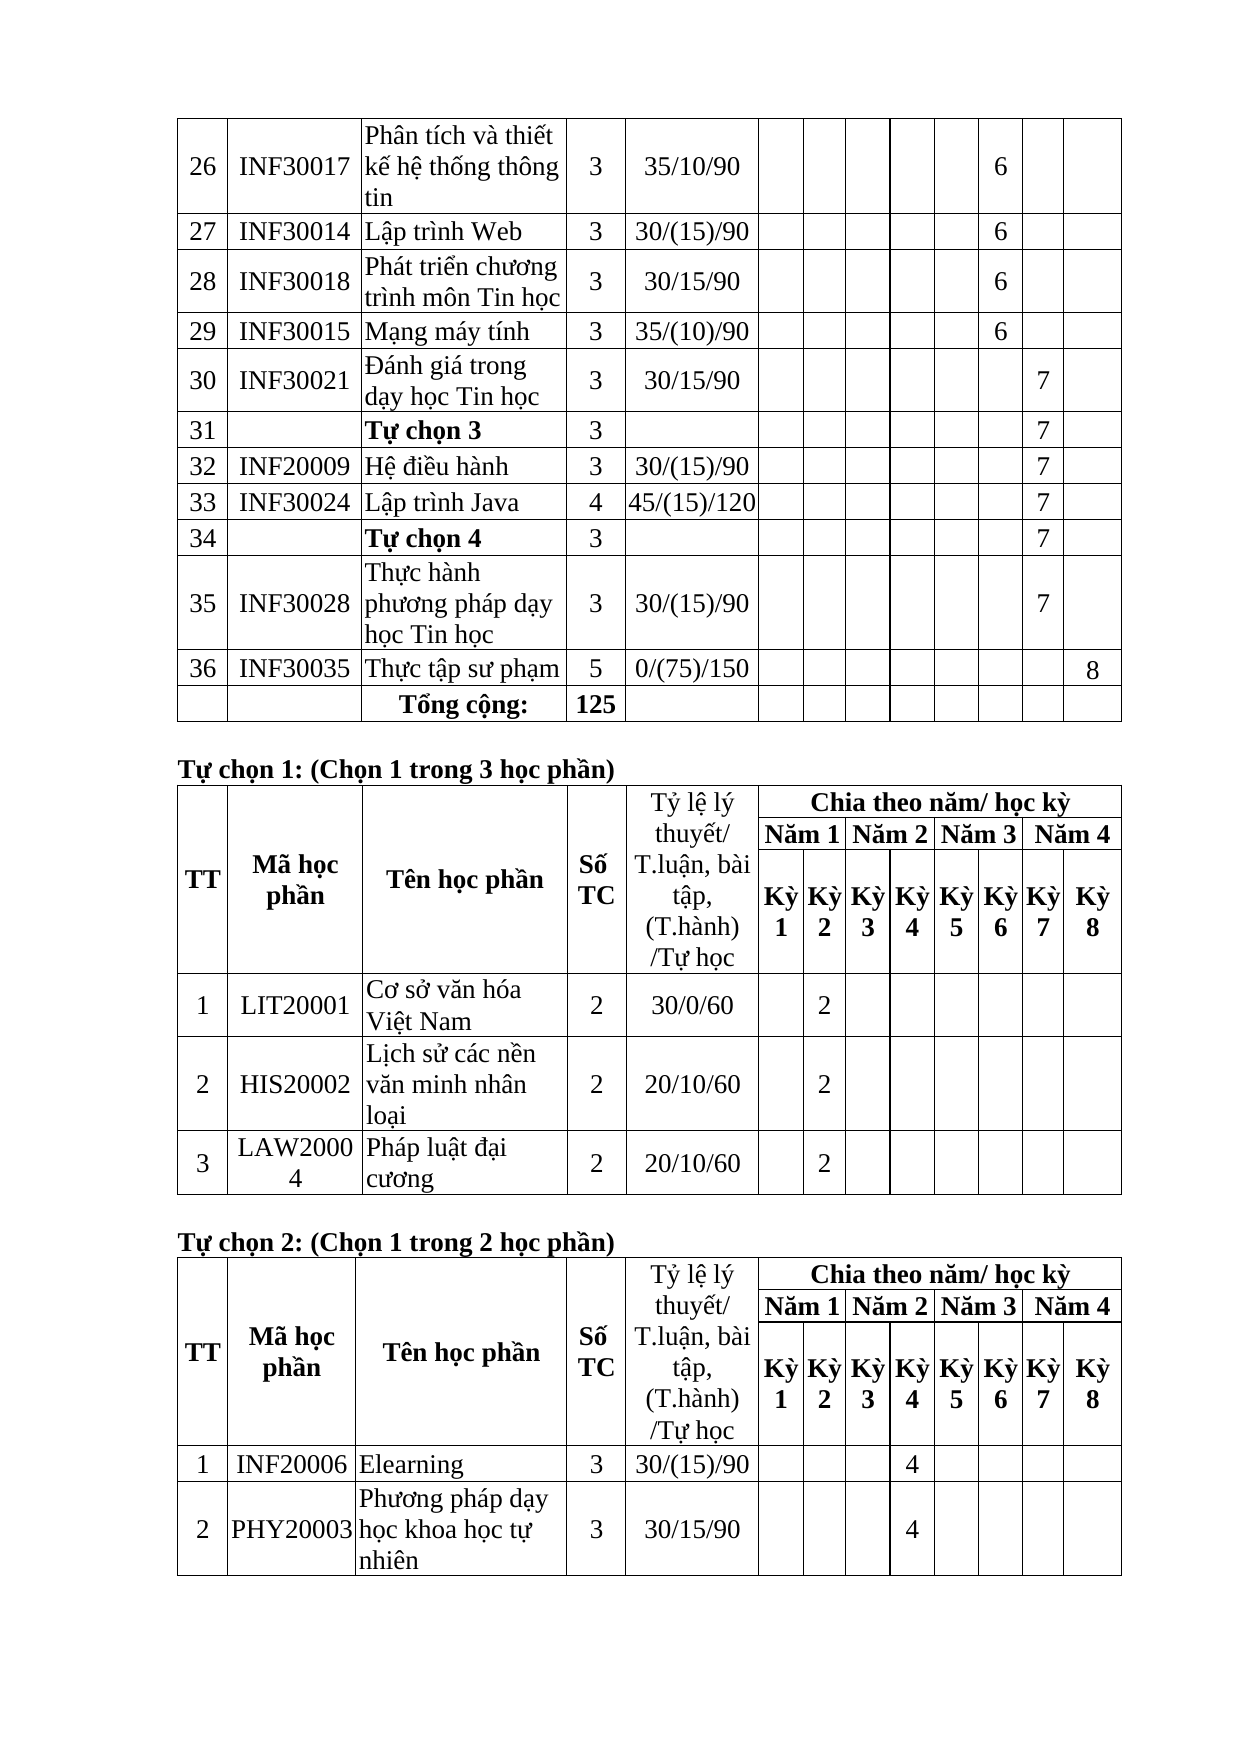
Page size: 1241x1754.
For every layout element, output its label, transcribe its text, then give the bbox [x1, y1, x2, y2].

table_cell 8 [1064, 650, 1121, 685]
table_cell [1064, 1482, 1121, 1575]
table_cell INF30015 [228, 313, 361, 348]
table_cell Năm 1 [759, 818, 845, 849]
table_cell 26 [178, 119, 227, 213]
table_cell [759, 974, 803, 1036]
table_cell [935, 1446, 978, 1481]
text Tự chọn 2: (Chọn 1 trong 2 học phần) [177, 1226, 1122, 1257]
table_cell [228, 520, 361, 555]
table_cell [891, 650, 934, 685]
table_cell 27 [178, 214, 227, 248]
table_cell [759, 1037, 803, 1130]
table_cell [759, 1482, 803, 1575]
table_cell [935, 556, 978, 649]
table_cell [1023, 214, 1063, 248]
table_cell 7 [1023, 412, 1063, 447]
table_cell 2 [804, 974, 845, 1036]
table_cell 30/0/60 [627, 974, 758, 1036]
table_cell 29 [178, 313, 227, 348]
table_cell LIT20001 [228, 974, 362, 1036]
table_cell [1023, 119, 1063, 213]
table_cell Kỳ 2 [804, 850, 845, 972]
table_header Mã học phần [228, 786, 362, 972]
table_cell [891, 484, 934, 519]
table_cell [846, 349, 889, 411]
table_cell [891, 412, 934, 447]
table_cell [1064, 974, 1121, 1036]
table_cell 3 [567, 448, 625, 483]
table_cell [804, 349, 845, 411]
table_cell [804, 313, 845, 348]
table_cell 3 [178, 1131, 227, 1194]
table_cell 3 [567, 349, 625, 411]
table_cell [846, 313, 889, 348]
table_cell 34 [178, 520, 227, 555]
table_cell [1023, 1131, 1063, 1194]
table_cell [846, 1482, 889, 1575]
table_header Số TC [567, 1258, 625, 1445]
table_cell [891, 250, 934, 312]
table_cell [935, 412, 978, 447]
table_cell [891, 119, 934, 213]
table_cell [804, 412, 845, 447]
table_cell [935, 349, 978, 411]
table_cell Năm 2 [846, 1290, 934, 1321]
table_cell [759, 412, 803, 447]
table_cell [891, 214, 934, 248]
table_cell 1 [178, 974, 227, 1036]
table_cell [846, 686, 889, 721]
table_cell 4 [891, 1446, 934, 1481]
table_cell [1064, 520, 1121, 555]
table_cell INF30035 [228, 650, 361, 685]
table_cell [1023, 1037, 1063, 1130]
table_cell 1 [178, 1446, 227, 1481]
table_cell Kỳ 6 [979, 850, 1022, 972]
table_cell [1064, 484, 1121, 519]
table_cell [759, 1131, 803, 1194]
table_cell [846, 974, 889, 1036]
table_cell [846, 650, 889, 685]
table_cell [1023, 650, 1063, 685]
table_cell [804, 1482, 845, 1575]
table_cell [979, 412, 1022, 447]
table_cell 6 [979, 119, 1022, 213]
table_cell 28 [178, 250, 227, 312]
table_cell 30/(15)/90 [626, 556, 758, 649]
table_cell [759, 520, 803, 555]
table_cell 3 [567, 412, 625, 447]
table_cell [759, 119, 803, 213]
table_cell [1023, 1446, 1063, 1481]
table_cell [759, 556, 803, 649]
table_cell 35 [178, 556, 227, 649]
table_cell 3 [567, 119, 625, 213]
table_cell Lập trình Java [362, 484, 566, 519]
table_cell [979, 1482, 1022, 1575]
table_header TT [178, 786, 227, 972]
table_cell [979, 650, 1022, 685]
table_cell [804, 686, 845, 721]
table_cell [935, 313, 978, 348]
table_cell Tổng cộng: [362, 686, 566, 721]
table_cell Kỳ 1 [759, 1323, 803, 1445]
table_cell 2 [804, 1037, 845, 1130]
table_cell 36 [178, 650, 227, 685]
table_cell [1064, 214, 1121, 248]
table_cell INF30014 [228, 214, 361, 248]
table_cell 3 [567, 556, 625, 649]
table_cell Kỳ 6 [979, 1323, 1022, 1445]
table_cell Pháp luật đại cương [363, 1131, 567, 1194]
table_cell Tự chọn 4 [362, 520, 566, 555]
table_cell [178, 686, 227, 721]
table_cell 3 [567, 1446, 625, 1481]
table_cell [979, 484, 1022, 519]
table_cell 7 [1023, 448, 1063, 483]
table_header Chia theo năm/ học kỳ [759, 1258, 1121, 1289]
table_cell [846, 556, 889, 649]
table_cell 45/(15)/120 [626, 484, 758, 519]
table_cell 30 [178, 349, 227, 411]
table_cell [979, 556, 1022, 649]
table_cell [626, 686, 758, 721]
table_cell 6 [979, 250, 1022, 312]
table_cell [935, 448, 978, 483]
table_header Số TC [568, 786, 626, 972]
table_cell Kỳ 1 [759, 850, 803, 972]
table_cell [891, 1037, 934, 1130]
table_cell Mạng máy tính [362, 313, 566, 348]
table_cell INF30018 [228, 250, 361, 312]
table_cell INF30017 [228, 119, 361, 213]
table_cell Kỳ 8 [1064, 1323, 1121, 1445]
table_cell [935, 974, 978, 1036]
table_cell Thực tập sư phạm [362, 650, 566, 685]
table_cell [891, 556, 934, 649]
table_cell Kỳ 4 [891, 850, 934, 972]
table_cell [846, 1131, 889, 1194]
table_cell Kỳ 3 [846, 1323, 889, 1445]
table_cell [891, 1131, 934, 1194]
table_cell [846, 484, 889, 519]
table_cell [979, 1131, 1022, 1194]
table_cell [846, 250, 889, 312]
table_cell [935, 1037, 978, 1130]
table_cell [1023, 974, 1063, 1036]
table_cell Năm 4 [1023, 818, 1121, 849]
table_cell [935, 250, 978, 312]
table_cell Lịch sử các nền văn minh nhân loại [363, 1037, 567, 1130]
table_cell [935, 650, 978, 685]
table_cell Phân tích và thiết kế hệ thống thông tin [362, 119, 566, 213]
table_cell 6 [979, 214, 1022, 248]
table_cell [935, 686, 978, 721]
table_cell [935, 484, 978, 519]
table_cell [759, 349, 803, 411]
table_cell Năm 3 [935, 818, 1022, 849]
table_cell Kỳ 7 [1023, 850, 1063, 972]
table_cell [979, 974, 1022, 1036]
table_cell 30/(15)/90 [626, 1446, 758, 1481]
table_cell 30/15/90 [626, 250, 758, 312]
table_cell Kỳ 5 [935, 1323, 978, 1445]
table_cell 2 [178, 1482, 227, 1575]
table_cell [1023, 1482, 1063, 1575]
table_cell Thực hành phương pháp dạy học Tin học [362, 556, 566, 649]
table_cell [891, 686, 934, 721]
table_cell 7 [1023, 349, 1063, 411]
table_cell Cơ sở văn hóa Việt Nam [363, 974, 567, 1036]
table_cell LAW20004 [228, 1131, 362, 1194]
table_cell [846, 119, 889, 213]
table_cell 3 [567, 1482, 625, 1575]
table_cell INF30021 [228, 349, 361, 411]
table_cell [1064, 119, 1121, 213]
table_header Tên học phần [356, 1258, 566, 1445]
table_cell 20/10/60 [627, 1131, 758, 1194]
table_cell [935, 119, 978, 213]
table_header TT [178, 1258, 227, 1445]
table_cell 35/(10)/90 [626, 313, 758, 348]
table_cell [1023, 250, 1063, 312]
table_cell [891, 448, 934, 483]
table_cell [759, 250, 803, 312]
table_cell 30/(15)/90 [626, 214, 758, 248]
table_cell 7 [1023, 520, 1063, 555]
table_cell [626, 412, 758, 447]
table_cell [935, 214, 978, 248]
table_cell [804, 214, 845, 248]
table_cell [1023, 313, 1063, 348]
table_cell 5 [567, 650, 625, 685]
table_cell [1064, 349, 1121, 411]
table_cell Năm 4 [1023, 1290, 1121, 1321]
table_cell [846, 214, 889, 248]
table_cell 4 [567, 484, 625, 519]
table_cell 31 [178, 412, 227, 447]
table_cell 32 [178, 448, 227, 483]
table_cell Năm 2 [846, 818, 934, 849]
table_cell [1064, 448, 1121, 483]
table_cell 2 [568, 1037, 626, 1130]
table_header Tên học phần [363, 786, 567, 972]
table_cell Tự chọn 3 [362, 412, 566, 447]
table_cell PHY20003 [228, 1482, 355, 1575]
table_cell [759, 313, 803, 348]
table_cell [979, 1037, 1022, 1130]
table_cell [935, 1131, 978, 1194]
table_cell [1064, 412, 1121, 447]
table_cell [979, 349, 1022, 411]
table_cell [804, 556, 845, 649]
table_cell [979, 520, 1022, 555]
table_cell Phương pháp dạy học khoa học tự nhiên [356, 1482, 566, 1575]
table_cell [228, 686, 361, 721]
table_cell [1064, 250, 1121, 312]
table_cell [979, 1446, 1022, 1481]
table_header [626, 1258, 758, 1445]
table_cell 30/15/90 [626, 349, 758, 411]
table_cell INF20006 [228, 1446, 355, 1481]
table_cell Kỳ 5 [935, 850, 978, 972]
table_cell [228, 412, 361, 447]
table_cell [846, 1446, 889, 1481]
table_cell [759, 214, 803, 248]
table_cell 2 [568, 1131, 626, 1194]
table_cell [1064, 313, 1121, 348]
table_cell Kỳ 8 [1064, 850, 1121, 972]
table_cell [979, 686, 1022, 721]
table_cell Kỳ 4 [891, 1323, 934, 1445]
table_cell HIS20002 [228, 1037, 362, 1130]
table_cell 7 [1023, 556, 1063, 649]
table_cell [759, 484, 803, 519]
table_cell 4 [891, 1482, 934, 1575]
table_cell 3 [567, 214, 625, 248]
table_cell [804, 650, 845, 685]
table_cell 20/10/60 [627, 1037, 758, 1130]
table_cell Đánh giá trong dạy học Tin học [362, 349, 566, 411]
table_cell 7 [1023, 484, 1063, 519]
table_cell [1064, 686, 1121, 721]
table_cell Elearning [356, 1446, 566, 1481]
table_header Chia theo năm/ học kỳ [759, 786, 1121, 817]
table_cell Kỳ 2 [804, 1323, 845, 1445]
table_cell [1023, 686, 1063, 721]
table_cell [759, 448, 803, 483]
table_cell 3 [567, 520, 625, 555]
table_cell [846, 1037, 889, 1130]
table_cell [804, 119, 845, 213]
table_cell [979, 448, 1022, 483]
table_cell [804, 520, 845, 555]
table_cell 33 [178, 484, 227, 519]
table_cell 2 [178, 1037, 227, 1130]
table_cell [1064, 1037, 1121, 1130]
table_cell [626, 520, 758, 555]
table_cell Lập trình Web [362, 214, 566, 248]
table_cell [1064, 1131, 1121, 1194]
table_cell [1064, 556, 1121, 649]
table_cell [759, 650, 803, 685]
table_cell [804, 1446, 845, 1481]
table_cell INF30024 [228, 484, 361, 519]
table_header Tỷ lệ lý thuyết/ T.luận, bài tập, (T.hành) /Tự học [627, 786, 758, 972]
table_cell 30/15/90 [626, 1482, 758, 1575]
table_cell [935, 520, 978, 555]
table_cell [891, 349, 934, 411]
table_cell [891, 313, 934, 348]
table_cell 125 [567, 686, 625, 721]
table_cell 0/(75)/150 [626, 650, 758, 685]
table_cell 3 [567, 250, 625, 312]
table_cell Kỳ 3 [846, 850, 889, 972]
table_cell 35/10/90 [626, 119, 758, 213]
table_cell [804, 448, 845, 483]
table_cell [759, 686, 803, 721]
table_cell [935, 1482, 978, 1575]
table_cell Năm 1 [759, 1290, 845, 1321]
table_cell [891, 520, 934, 555]
table_cell [891, 974, 934, 1036]
table_cell Hệ điều hành [362, 448, 566, 483]
table_cell [846, 412, 889, 447]
table_cell INF30028 [228, 556, 361, 649]
text Tự chọn 1: (Chọn 1 trong 3 học phần) [177, 753, 1122, 784]
table_cell [1064, 1446, 1121, 1481]
table_cell [759, 1446, 803, 1481]
table_cell 3 [567, 313, 625, 348]
table_cell 6 [979, 313, 1022, 348]
table_cell [804, 250, 845, 312]
table_cell [804, 484, 845, 519]
table_cell [846, 448, 889, 483]
table_cell 2 [804, 1131, 845, 1194]
table_cell Năm 3 [935, 1290, 1022, 1321]
table_cell Kỳ 7 [1023, 1323, 1063, 1445]
table_cell Phát triển chương trình môn Tin học [362, 250, 566, 312]
table_cell INF20009 [228, 448, 361, 483]
table_cell [846, 520, 889, 555]
table_cell 30/(15)/90 [626, 448, 758, 483]
table_header Mã học phần [228, 1258, 355, 1445]
table_cell 2 [568, 974, 626, 1036]
